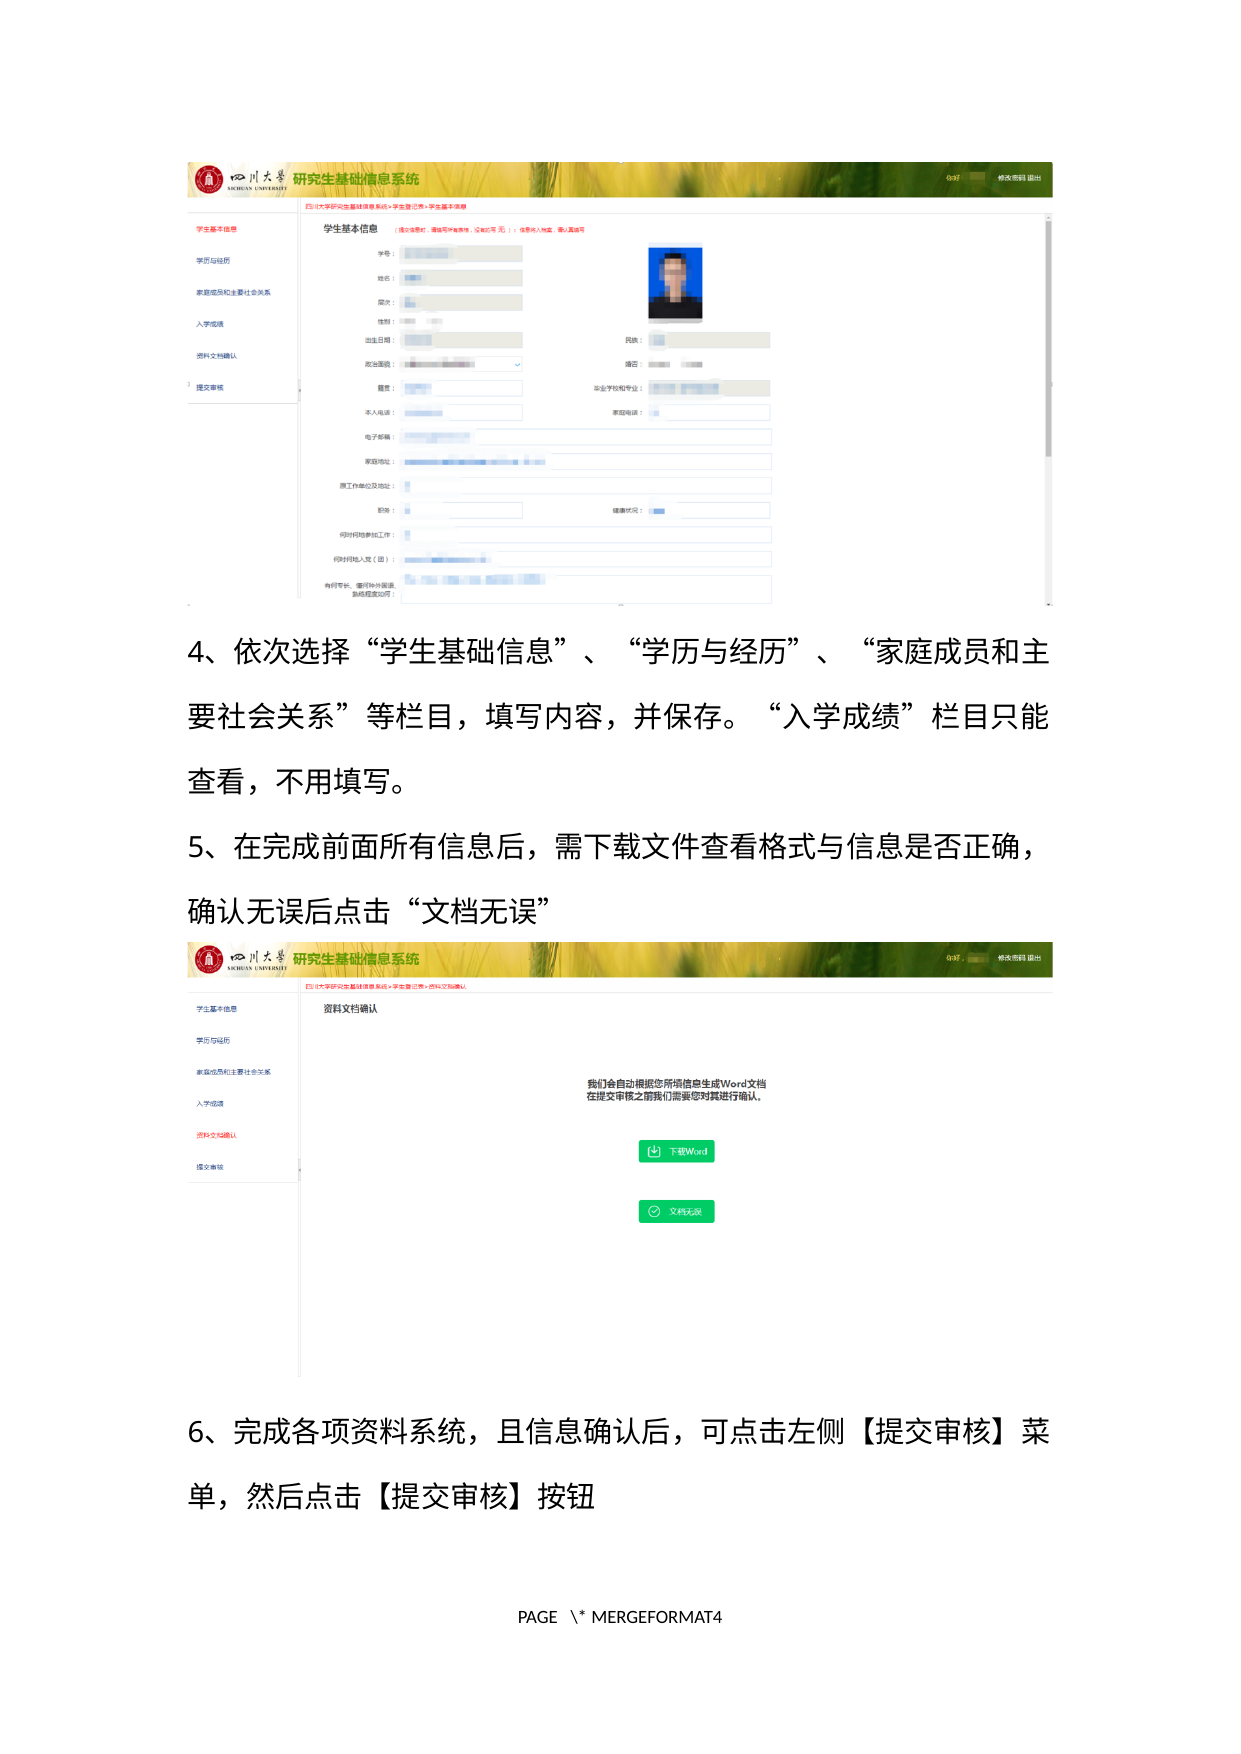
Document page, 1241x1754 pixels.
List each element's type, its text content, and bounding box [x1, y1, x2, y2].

text 6、完成各项资料系统，且信息确认后，可点击左侧【提交审核】菜单，然后点击【提交审核】按钮 [187, 1397, 1053, 1527]
text 5、在完成前面所有信息后，需下载文件查看格式与信息是否正确，确认无误后点击“文档无误” [187, 812, 1053, 942]
picture [187, 942, 1053, 1385]
picture [187, 162, 1053, 606]
text 4、依次选择“学生基础信息”、“学历与经历”、“家庭成员和主要社会关系”等栏目，填写内容，并保存。“入学成绩”栏目只能查看，不用填写。 [187, 617, 1053, 812]
